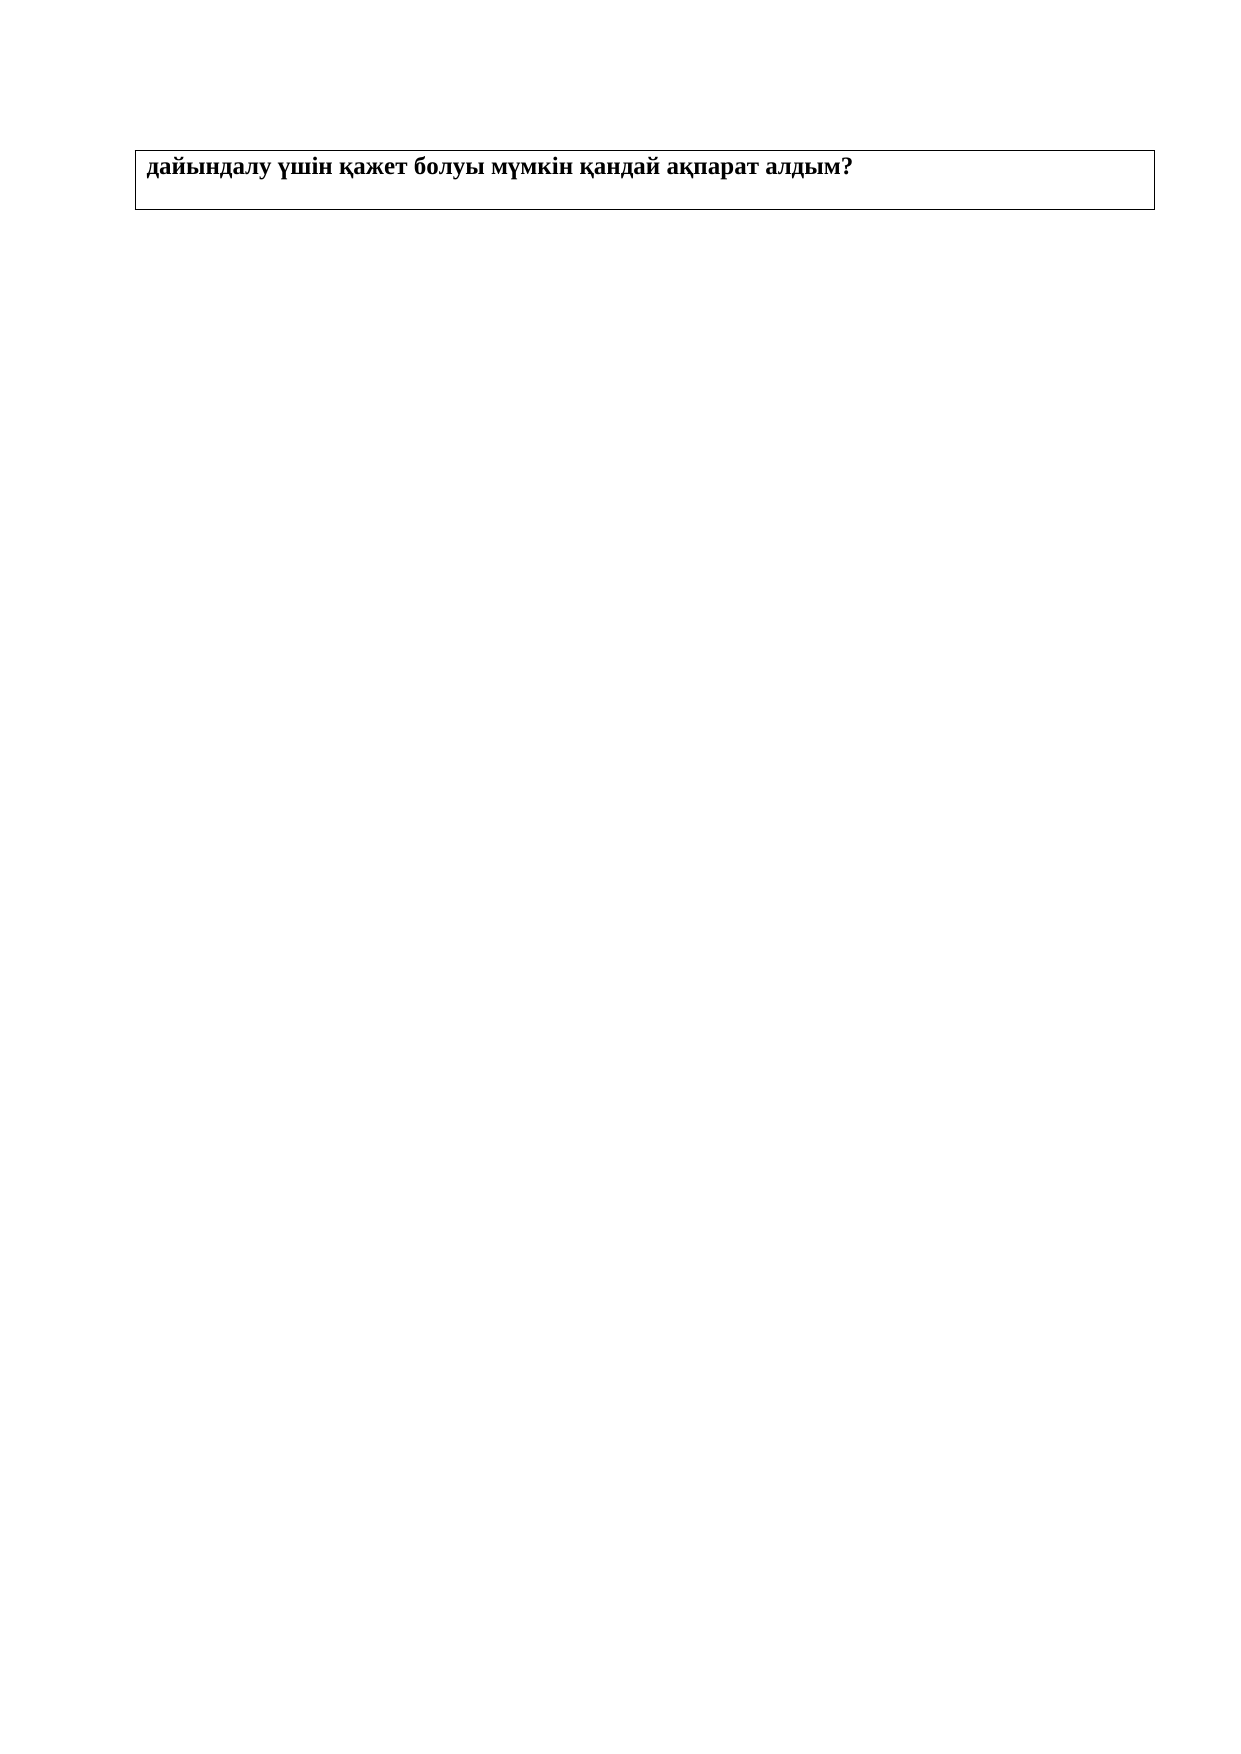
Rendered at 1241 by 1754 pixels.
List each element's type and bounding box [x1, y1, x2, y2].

table_cell [136, 151, 1154, 208]
